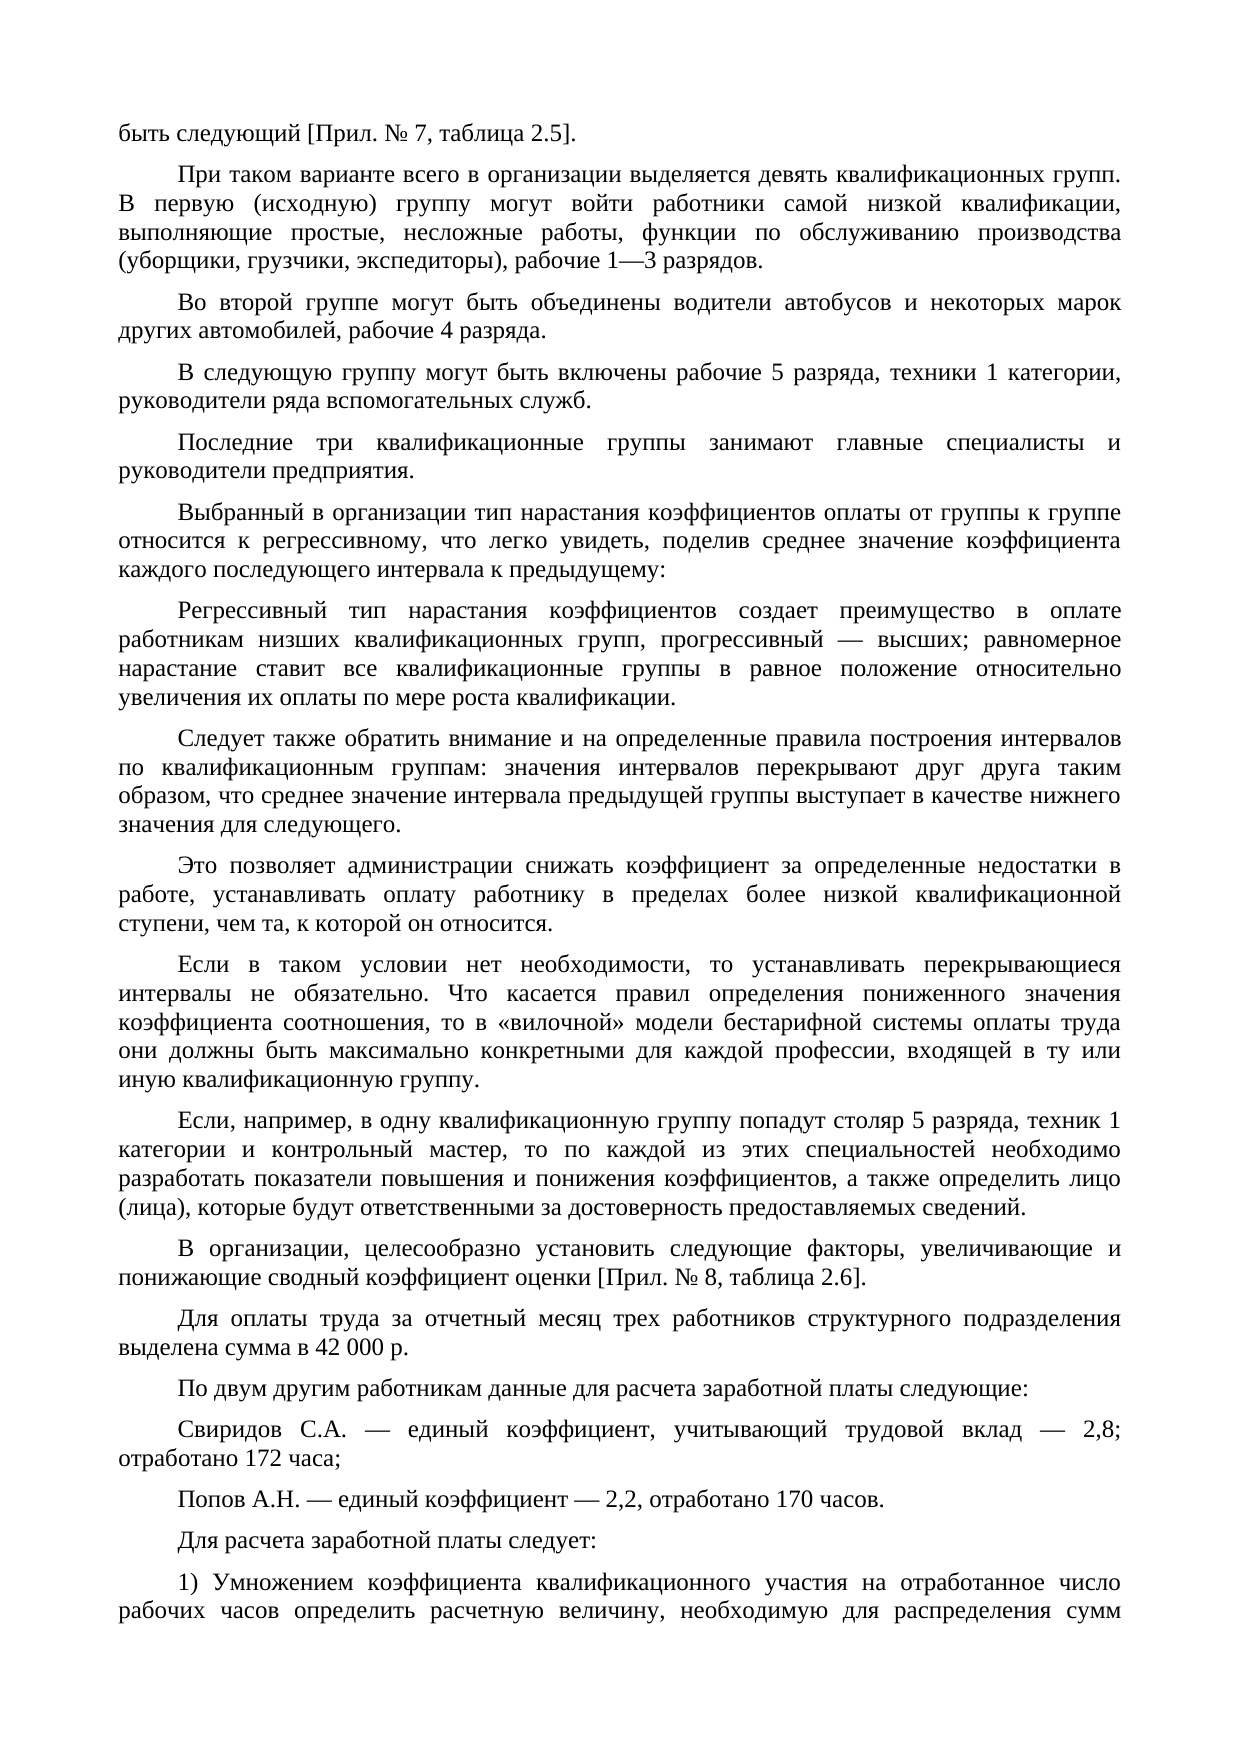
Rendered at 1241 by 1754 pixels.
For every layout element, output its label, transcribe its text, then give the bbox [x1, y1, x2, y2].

text При таком варианте всего в организации выделяется девять квалификационных групп. В первую (исходную) группу могут войти работники самой низкой квалификации, выполняющие простые, несложные работы, функции по обслуживанию производства (уборщики, грузчики, экспедиторы), рабочие 1—3 разрядов. [118, 159, 1122, 274]
text Следует также обратить внимание и на определенные правила построения интервалов по квалификационным группам: значения интервалов перекрывают друг друга таким образом, что среднее значение интервала предыдущей группы выступает в качестве нижнего значения для следующего. [118, 723, 1122, 838]
text Регрессивный тип нарастания коэффициентов создает преимущество в оплате работникам низших квалификационных групп, прогрессивный — высших; равномерное нарастание ставит все квалификационные группы в равное положение относительно увеличения их оплаты по мере роста квалификации. [118, 596, 1122, 711]
text В организации, целесообразно установить следующие факторы, увеличивающие и понижающие сводный коэффициент оценки [Прил. № 8, таблица 2.6]. [118, 1233, 1122, 1291]
text Для расчета заработной платы следует: [118, 1526, 1122, 1554]
text Последние три квалификационные группы занимают главные специалисты и руководители предприятия. [118, 427, 1122, 484]
text Выбранный в организации тип нарастания коэффициентов оплаты от группы к группе относится к регрессивному, что легко увидеть, поделив среднее значение коэффициента каждого последующего интервала к предыдущему: [118, 497, 1122, 583]
text Попов А.Н. — единый коэффициент — 2,2, отработано 170 часов. [118, 1484, 1122, 1513]
text Свиридов С.А. — единый коэффициент, учитывающий трудовой вклад — 2,8; отработано 172 часа; [118, 1414, 1122, 1472]
text Если, например, в одну квалификационную группу попадут столяр 5 разряда, техник 1 категории и контрольный мастер, то по каждой из этих специальностей необходимо разработать показатели повышения и понижения коэффициентов, а также определить лицо (лица), которые будут ответственными за достоверность предоставляемых сведений. [118, 1106, 1122, 1221]
text Для оплаты труда за отчетный месяц трех работников структурного подразделения выделена сумма в 42 000 р. [118, 1303, 1122, 1361]
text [118, 118, 1122, 147]
text Это позволяет администрации снижать коэффициент за определенные недостатки в работе, устанавливать оплату работнику в пределах более низкой квалификационной ступени, чем та, к которой он относится. [118, 851, 1122, 937]
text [118, 1567, 1122, 1624]
text Если в таком условии нет необходимости, то устанавливать перекрывающиеся интервалы не обязательно. Что касается правил определения пониженного значения коэффициента соотношения, то в «вилочной» модели бестарифной системы оплаты труда они должны быть максимально конкретными для каждой профессии, входящей в ту или иную квалификационную группу. [118, 949, 1122, 1093]
text Во второй группе могут быть объединены водители автобусов и некоторых марок других автомобилей, рабочие 4 разряда. [118, 287, 1122, 344]
text По двум другим работникам данные для расчета заработной платы следующие: [118, 1373, 1122, 1402]
text В следующую группу могут быть включены рабочие 5 разряда, техники 1 категории, руководители ряда вспомогательных служб. [118, 357, 1122, 414]
